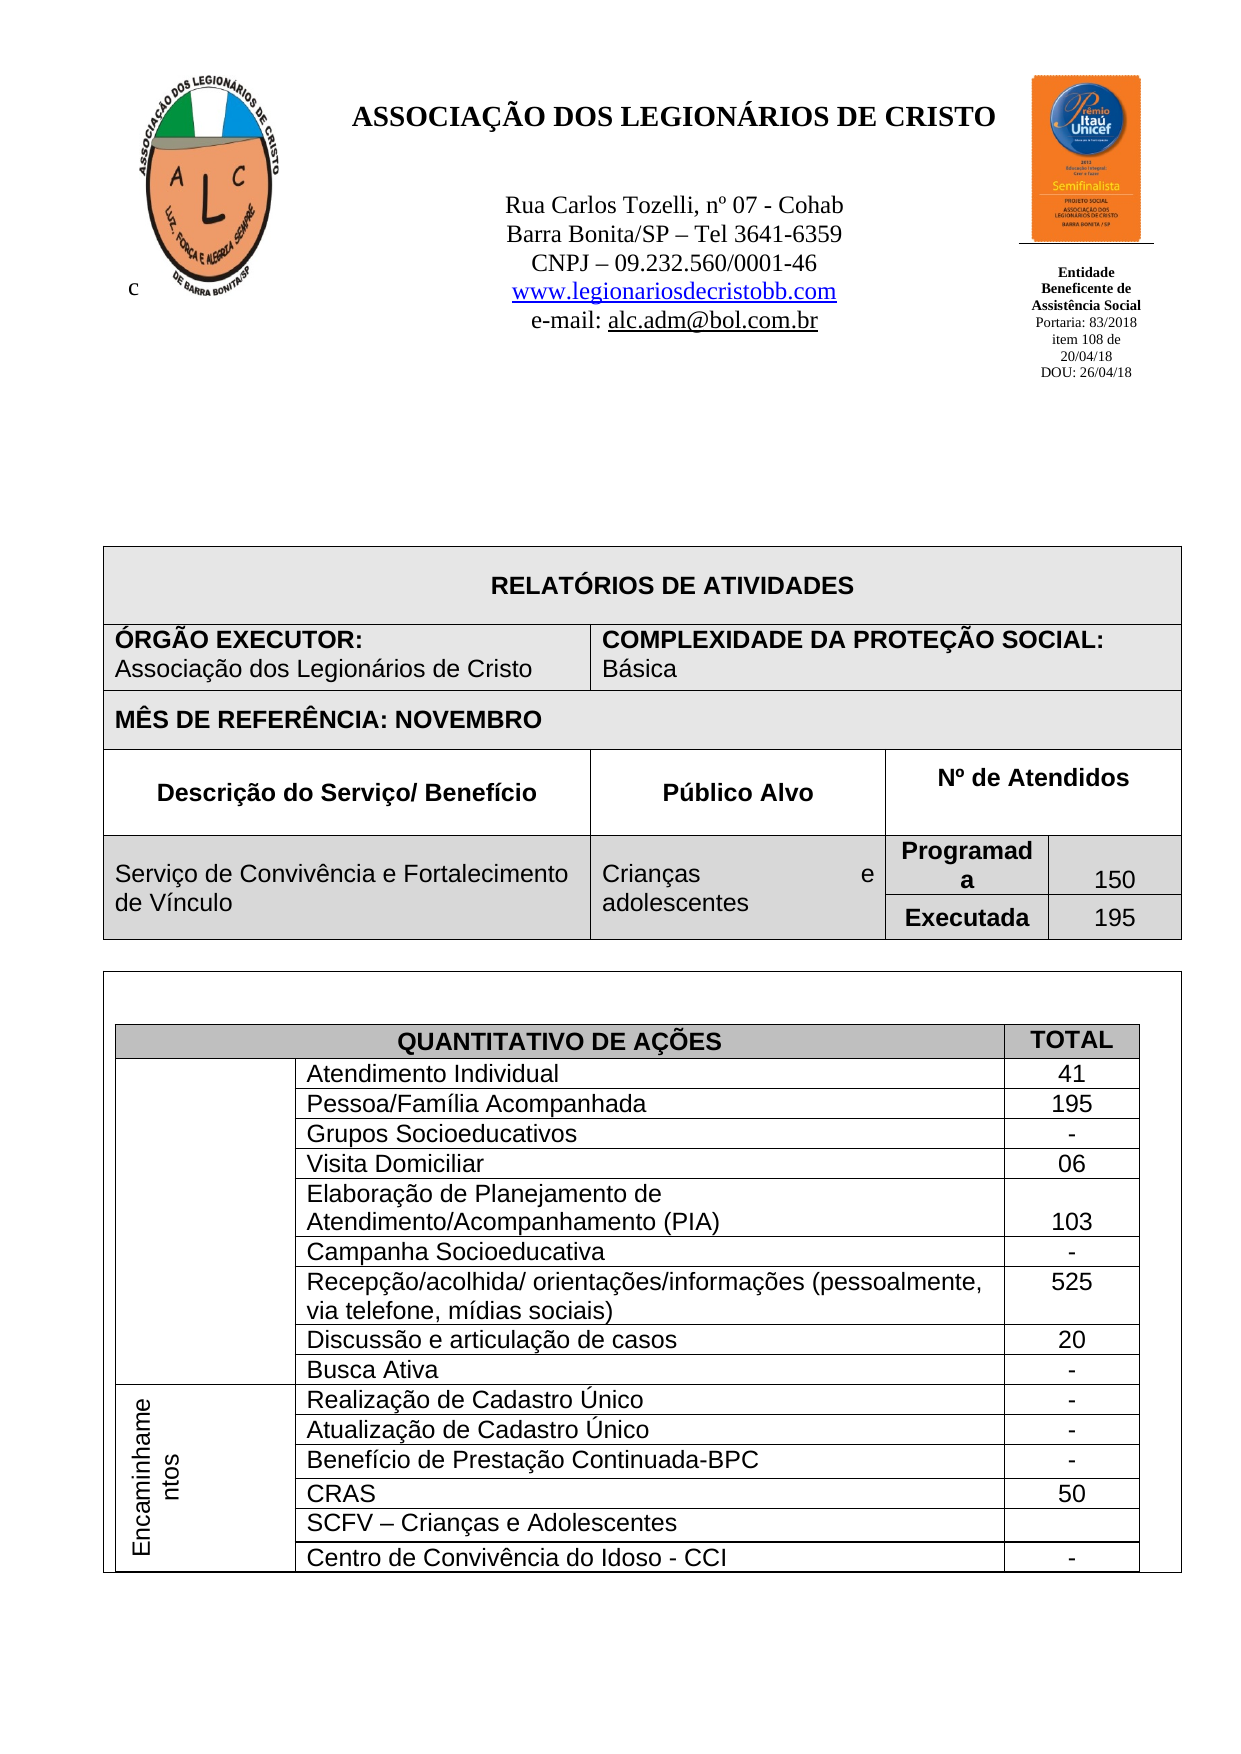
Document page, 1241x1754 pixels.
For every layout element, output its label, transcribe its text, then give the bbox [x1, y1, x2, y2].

table_cell Serviço de Convivência e Fortalecimento de Vínculo [104, 836, 590, 939]
table_cell Executada [886, 895, 1048, 939]
table_cell ÓRGÃO EXECUTOR: Associação dos Legionários de Cristo [104, 625, 590, 690]
picture [1031, 75, 1141, 242]
table_cell MÊS DE REFERÊNCIA: NOVEMBRO [104, 691, 1181, 749]
table_cell Crianças e adolescentes [591, 836, 885, 939]
table_cell COMPLEXIDADE DA PROTEÇÃO SOCIAL: Básica [591, 625, 1181, 690]
table_cell [886, 805, 1181, 835]
table_cell Programada [886, 836, 1048, 894]
picture [139, 75, 279, 296]
table_cell Público Alvo [591, 750, 885, 835]
table_cell Descrição do Serviço/ Benefício [104, 750, 590, 835]
table_cell 150 [1049, 836, 1181, 894]
table_cell 195 [1049, 895, 1181, 939]
table_cell Nº de Atendidos [886, 750, 1181, 805]
table_header RELATÓRIOS DE ATIVIDADES [104, 547, 1181, 624]
